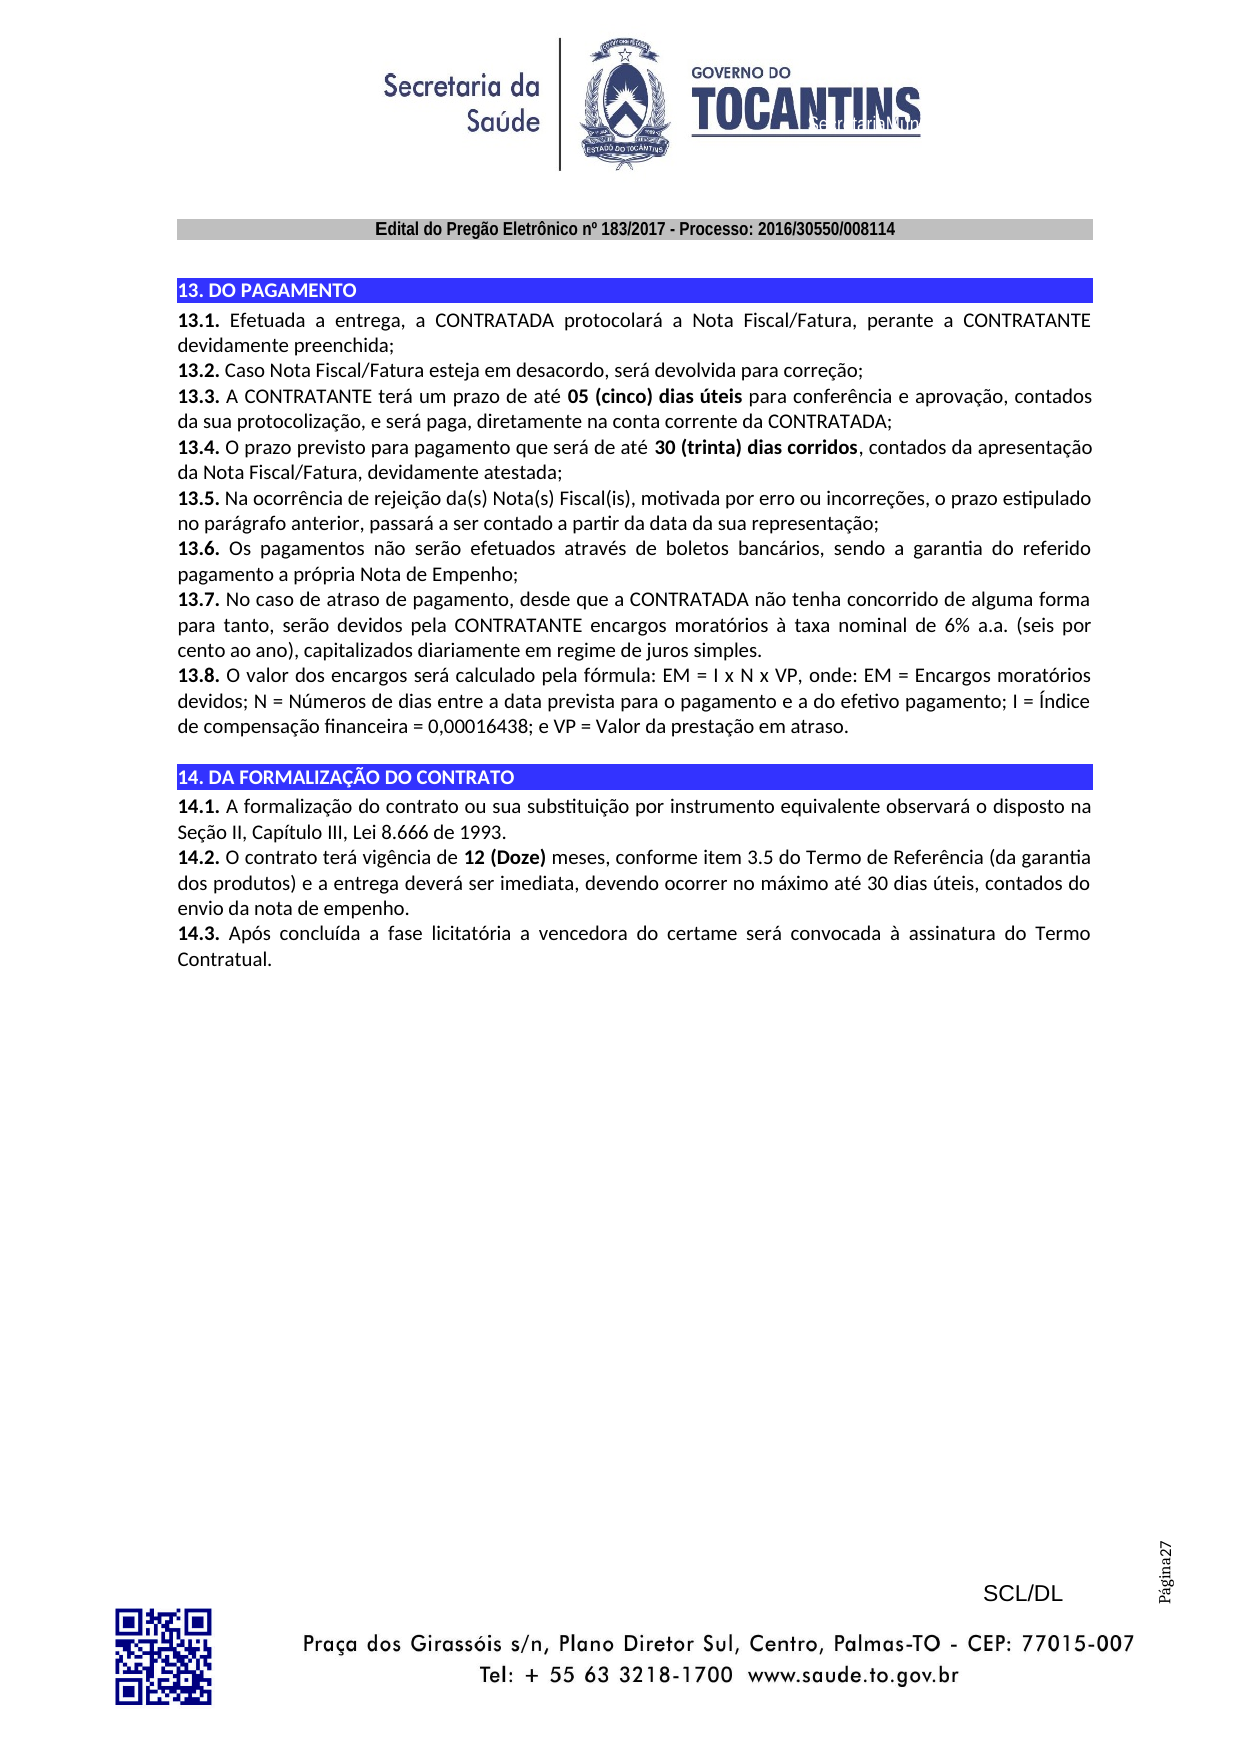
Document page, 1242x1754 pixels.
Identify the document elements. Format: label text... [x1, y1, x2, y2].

text 13.7. No caso de atraso de pagamento, desde que a CONTRATADA não tenha concorrido de alguma forma para tanto, serão devidos pela CONTRATANTE encargos moratórios à taxa nominal de 6% a.a. (seis por cento ao ano), capitalizados diariamente em regime de juros simples. [177, 586, 1093, 663]
text 13.1. Efetuada a entrega, a CONTRATADA protocolará a Nota Fiscal/Fatura, perante a CONTRATANTE devidamente preenchida; [177, 307, 1093, 358]
text 14. DA FORMALIZAÇÃO DO CONTRATO [177, 764, 1093, 790]
text 14.1. A formalização do contrato ou sua substituição por instrumento equivalente observará o disposto na Seção II, Capítulo III, Lei 8.666 de 1993. [177, 793, 1093, 844]
picture [0, 0, 1186, 186]
text 13.2. Caso Nota Fiscal/Fatura esteja em desacordo, será devolvida para correção; [177, 358, 1093, 383]
text 13.4. O prazo previsto para pagamento que será de até 30 (trinta) dias corridos, contados da apresentação da Nota Fiscal/Fatura, devidamente atestada; [177, 434, 1093, 485]
text 13.5. Na ocorrência de rejeição da(s) Nota(s) Fiscal(is), motivada por erro ou incorreções, o prazo estipulado no parágrafo anterior, passará a ser contado a partir da data da sua representação; [177, 485, 1093, 536]
text 13.8. O valor dos encargos será calculado pela fórmula: EM = I x N x VP, onde: EM = Encargos moratórios devidos; N = Números de dias entre a data prevista para o pagamento e a do efetivo pagamento; I = Índice de compensação financeira = 0,00016438; e VP = Valor da prestação em atraso. [177, 663, 1093, 739]
text 14.2. O contrato terá vigência de 12 (Doze) meses, conforme item 3.5 do Termo de Referência (da garantia dos produtos) e a entrega deverá ser imediata, devendo ocorrer no máximo até 30 dias úteis, contados do envio da nota de empenho. [177, 844, 1093, 921]
text 13.3. A CONTRATANTE terá um prazo de até 05 (cinco) dias úteis para conferência e aprovação, contados da sua protocolização, e será paga, diretamente na conta corrente da CONTRATADA; [177, 383, 1093, 434]
text 13. DO PAGAMENTO [177, 278, 1093, 303]
picture [111, 1604, 1134, 1709]
text 14.3. Após concluída a fase licitatória a vencedora do certame será convocada à assinatura do Termo Contratual. [177, 921, 1093, 971]
text 13.6. Os pagamentos não serão efetuados através de boletos bancários, sendo a garantia do referido pagamento a própria Nota de Empenho; [177, 536, 1093, 586]
